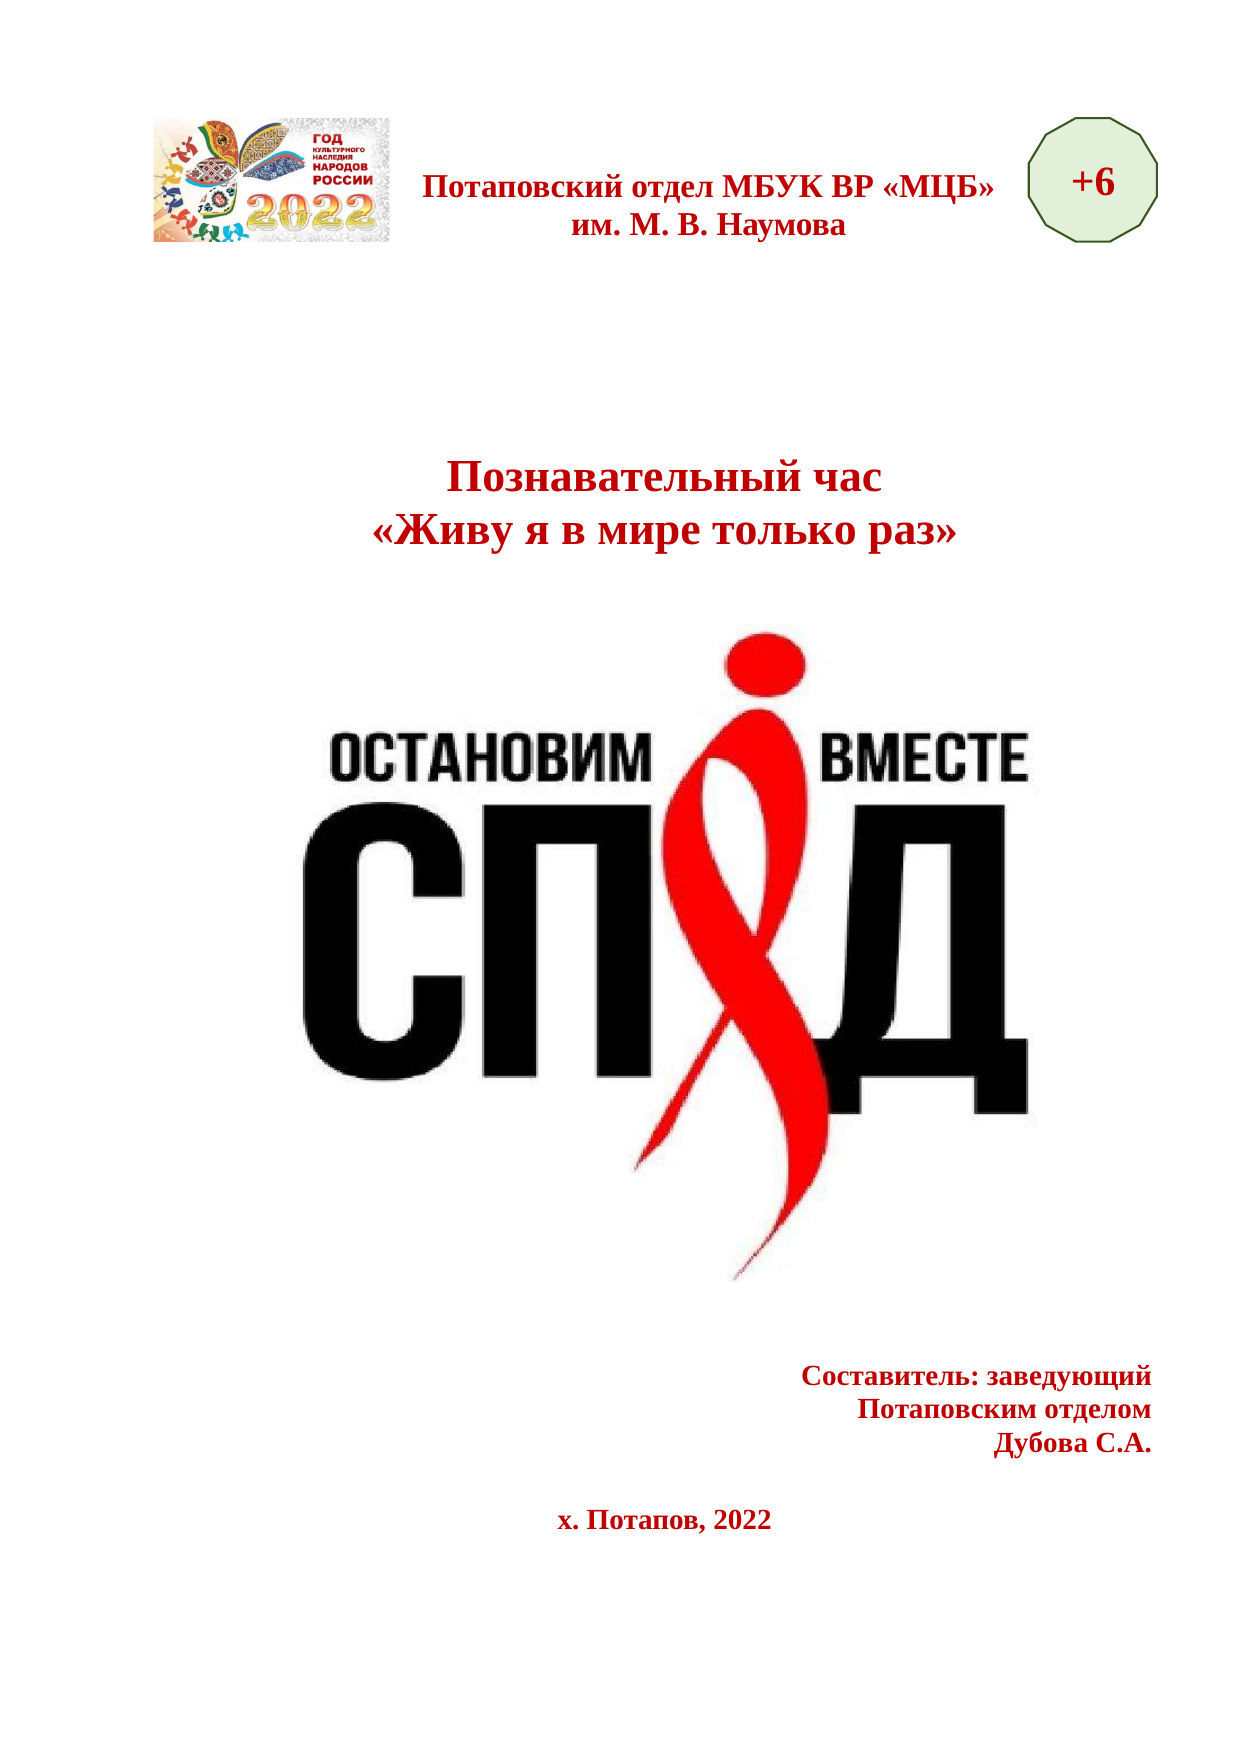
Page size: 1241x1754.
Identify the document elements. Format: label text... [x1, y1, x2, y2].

picture [153, 118, 390, 242]
text им. М. В. Наумова [177, 204, 1074, 243]
text Потаповским отделом [177, 1392, 1152, 1425]
text им. М. В. Наумова [1112, 209, 1152, 243]
text Дубова С.А. [177, 1425, 1152, 1459]
text х. Потапов, 2022 [177, 1502, 1152, 1535]
text Составитель: заведующий [177, 1358, 1152, 1392]
text Потаповский отдел МБУК ВР «МЦБ» [390, 166, 1031, 204]
text Познавательный час [177, 449, 1152, 501]
text «Живу я в мире только раз» [177, 501, 1152, 554]
picture [214, 606, 1115, 1282]
